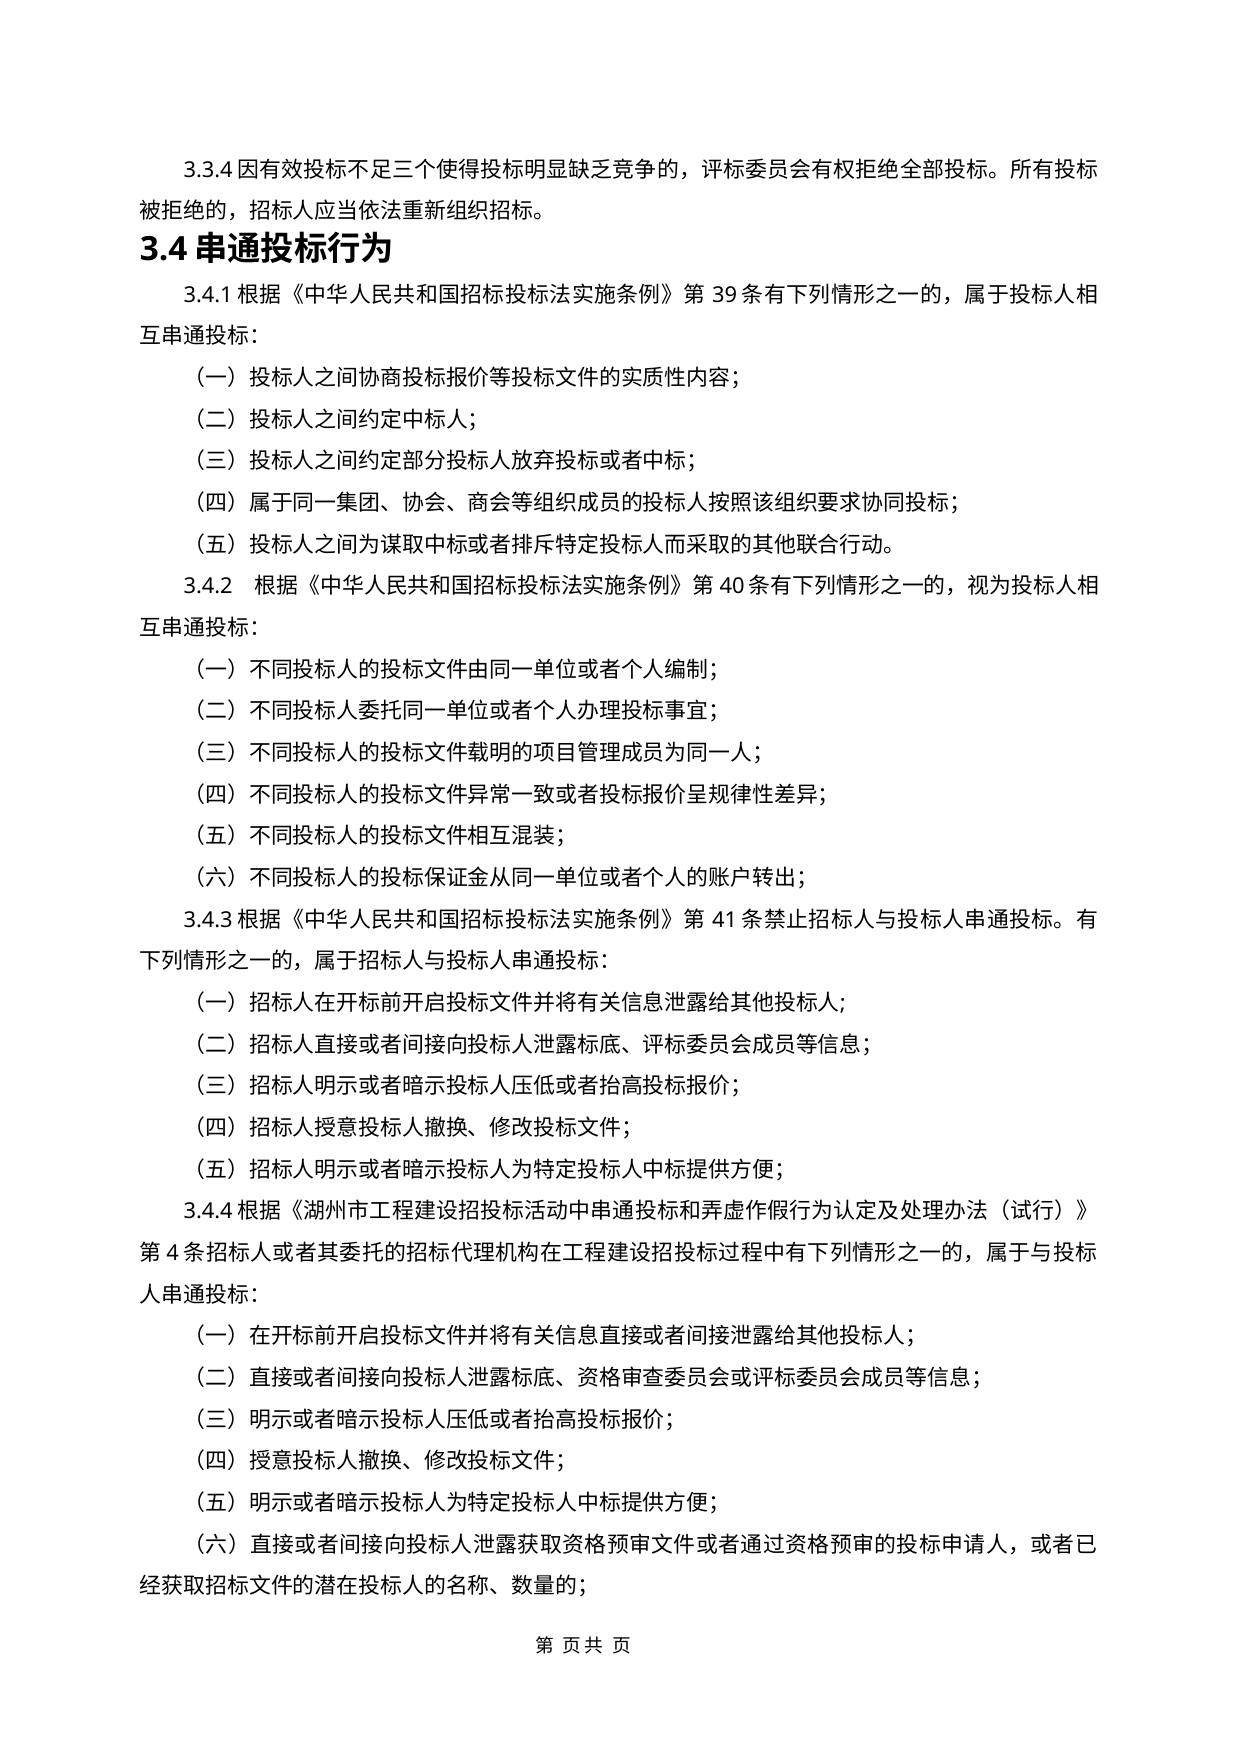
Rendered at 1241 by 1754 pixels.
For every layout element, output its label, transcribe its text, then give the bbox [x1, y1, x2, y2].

text 3.4串通投标行为 [139, 227, 1099, 269]
text （六）不同投标人的投标保证金从同一单位或者个人的账户转出； [139, 852, 1099, 894]
text （二）投标人之间约定中标人； [139, 394, 1099, 435]
text （一）投标人之间协商投标报价等投标文件的实质性内容； [139, 352, 1099, 394]
text （五）招标人明示或者暗示投标人为特定投标人中标提供方便； [139, 1144, 1099, 1185]
text （三）不同投标人的投标文件载明的项目管理成员为同一人； [139, 727, 1099, 769]
text （三）投标人之间约定部分投标人放弃投标或者中标； [139, 435, 1099, 477]
text （四）不同投标人的投标文件异常一致或者投标报价呈规律性差异； [139, 769, 1099, 810]
text （一）招标人在开标前开启投标文件并将有关信息泄露给其他投标人; [139, 977, 1099, 1019]
text （三）明示或者暗示投标人压低或者抬高投标报价； [139, 1394, 1099, 1435]
text （五）投标人之间为谋取中标或者排斥特定投标人而采取的其他联合行动。 [139, 519, 1099, 560]
text （二）直接或者间接向投标人泄露标底、资格审查委员会或评标委员会成员等信息； [139, 1352, 1099, 1394]
text （六）直接或者间接向投标人泄露获取资格预审文件或者通过资格预审的投标申请人，或者已经获取招标文件的潜在投标人的名称、数量的； [139, 1519, 1099, 1602]
text （五）不同投标人的投标文件相互混装； [139, 810, 1099, 852]
text （二）不同投标人委托同一单位或者个人办理投标事宜； [139, 685, 1099, 727]
text （一）不同投标人的投标文件由同一单位或者个人编制； [139, 644, 1099, 685]
text 3.3.4因有效投标不足三个使得投标明显缺乏竞争的，评标委员会有权拒绝全部投标。所有投标被拒绝的，招标人应当依法重新组织招标。 [139, 144, 1099, 227]
text （四）属于同一集团、协会、商会等组织成员的投标人按照该组织要求协同投标； [139, 477, 1099, 519]
text 3.4.1根据《中华人民共和国招标投标法实施条例》第39条有下列情形之一的，属于投标人相互串通投标： [139, 269, 1099, 352]
text （五）明示或者暗示投标人为特定投标人中标提供方便； [139, 1477, 1099, 1519]
text 3.4.3根据《中华人民共和国招标投标法实施条例》第41条禁止招标人与投标人串通投标。有下列情形之一的，属于招标人与投标人串通投标： [139, 894, 1099, 977]
text （二）招标人直接或者间接向投标人泄露标底、评标委员会成员等信息； [139, 1019, 1099, 1060]
text 3.4.2 根据《中华人民共和国招标投标法实施条例》第40条有下列情形之一的，视为投标人相互串通投标： [139, 560, 1099, 644]
text （一）在开标前开启投标文件并将有关信息直接或者间接泄露给其他投标人； [139, 1310, 1099, 1352]
text （四）招标人授意投标人撤换、修改投标文件； [139, 1102, 1099, 1144]
text 3.4.4根据《湖州市工程建设招投标活动中串通投标和弄虚作假行为认定及处理办法（试行）》第4条招标人或者其委托的招标代理机构在工程建设招投标过程中有下列情形之一的，属于与投标人串通投标： [139, 1185, 1099, 1310]
text （四）授意投标人撤换、修改投标文件； [139, 1435, 1099, 1477]
text （三）招标人明示或者暗示投标人压低或者抬高投标报价； [139, 1060, 1099, 1102]
